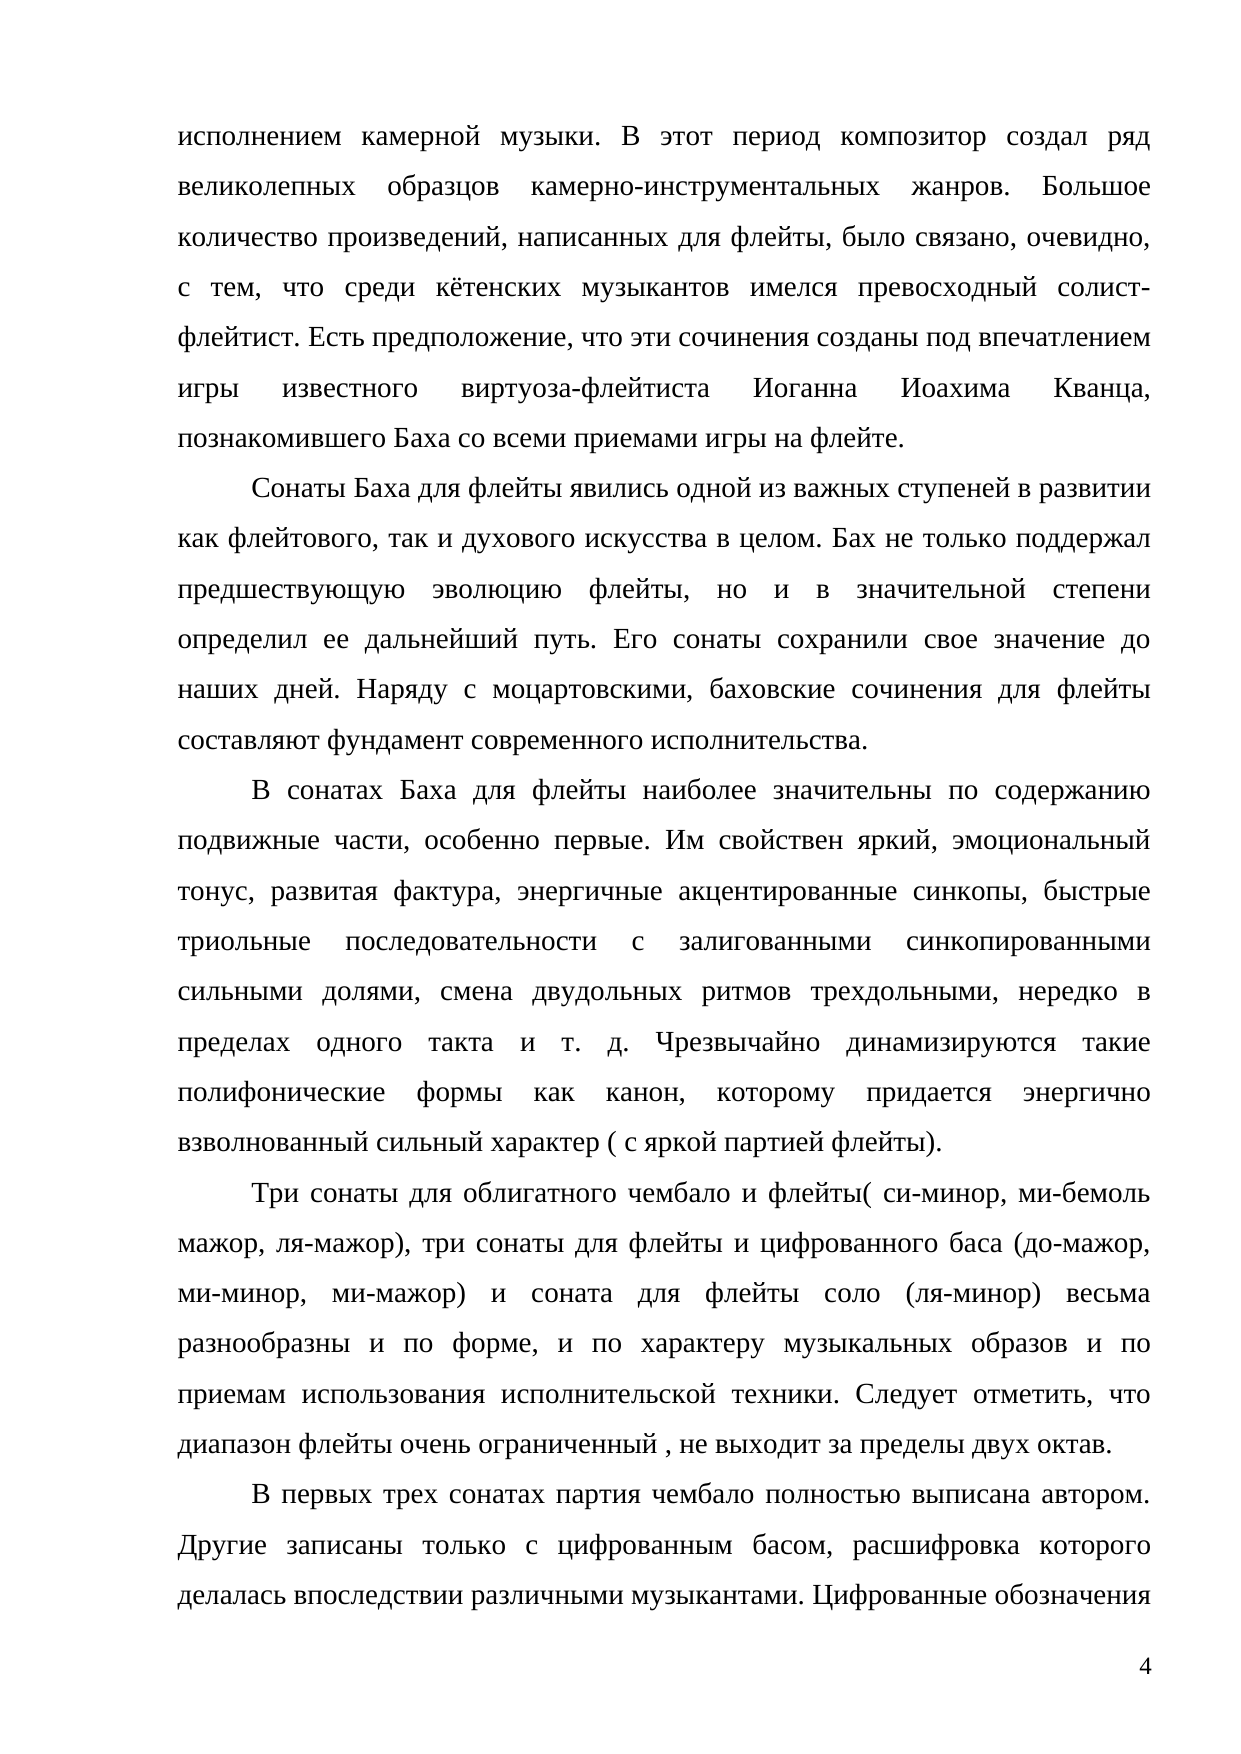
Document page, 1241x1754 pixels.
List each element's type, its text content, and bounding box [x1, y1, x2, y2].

text Три сонаты для облигатного чембало и флейты( си-минор, ми-бемоль мажор, ля-мажор), три сонаты для флейты и цифрованного баса (до-мажор, ми-минор, ми-мажор) и соната для флейты соло (ля-минор) весьма разнообразны и по форме, и по характеру музыкальных образов и по приемам использования исполнительской техники. Следует отметить, что диапазон флейты очень ограниченный , не выходит за пределы двух октав. [177, 1175, 1152, 1460]
text Сонаты Баха для флейты явились одной из важных ступеней в развитии как флейтового, так и духового искусства в целом. Бах не только поддержал предшествующую эволюцию флейты, но и в значительной степени определил ее дальнейший путь. Его сонаты сохранили свое значение до наших дней. Наряду с моцартовскими, баховские сочинения для флейты составляют фундамент современного исполнительства. [177, 470, 1152, 755]
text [177, 1477, 1152, 1611]
text В сонатах Баха для флейты наиболее значительны по содержанию подвижные части, особенно первые. Им свойствен яркий, эмоциональный тонус, развитая фактура, энергичные акцентированные синкопы, быстрые триольные последовательности с залигованными синкопированными сильными долями, смена двудольных ритмов трехдольными, нередко в пределах одного такта и т. д. Чрезвычайно динамизируются такие полифонические формы как канон, которому придается энергично взволнованный сильный характер ( с яркой партией флейты). [177, 772, 1152, 1158]
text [177, 118, 1152, 453]
